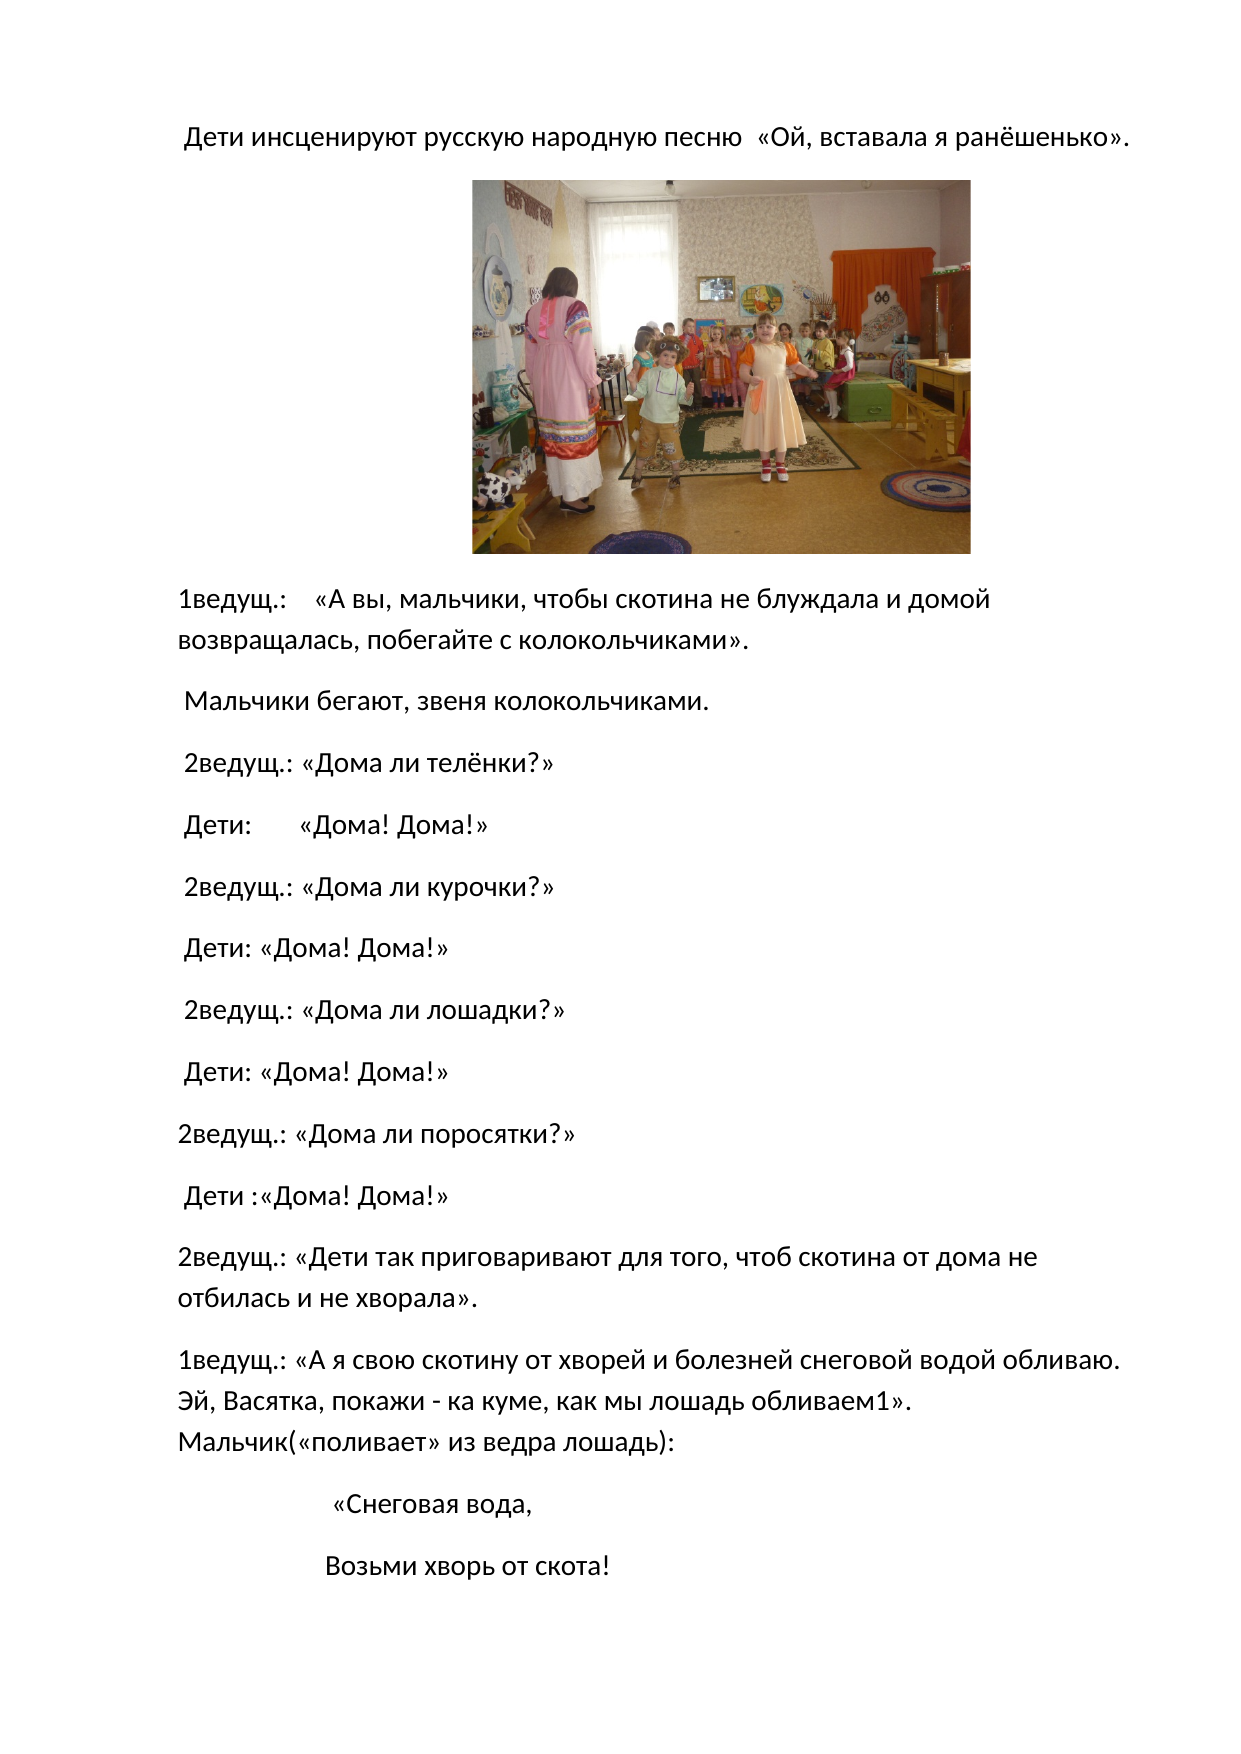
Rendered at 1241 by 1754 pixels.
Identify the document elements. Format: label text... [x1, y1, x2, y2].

text Дети: «Дома! Дома!» [177, 806, 1152, 842]
text 2ведущ.: «Дома ли лошадки?» [177, 991, 1152, 1027]
text Дети :«Дома! Дома!» [177, 1177, 1152, 1212]
picture [472, 180, 971, 554]
text 2ведущ.: «Дома ли курочки?» [177, 868, 1152, 903]
text 2ведущ.: «Дома ли телёнки?» [177, 744, 1152, 780]
text 1ведущ.: «А вы, мальчики, чтобы скотина не блуждала и домой возвращалась, побегайте с колокольчиками». [177, 580, 1152, 656]
text «Снеговая вода, [251, 1485, 1152, 1520]
text Дети инсценируют русскую народную песню «Ой, вставала я ранёшенько». [177, 118, 1152, 154]
text Дети: «Дома! Дома!» [177, 929, 1152, 965]
text Дети: «Дома! Дома!» [177, 1053, 1152, 1089]
text Мальчики бегают, звеня колокольчиками. [177, 682, 1152, 718]
text 2ведущ.: «Дети так приговаривают для того, чтоб скотина от дома не отбилась и не хворала». [177, 1238, 1152, 1315]
text Возьми хворь от скота! [251, 1547, 1152, 1582]
text 2ведущ.: «Дома ли поросятки?» [177, 1115, 1152, 1151]
text 1ведущ.: «А я свою скотину от хворей и болезней снеговой водой обливаю. Эй, Васятка, покажи - ка куме, как мы лошадь обливаем1». Мальчик(«поливает» из ведра лошадь): [177, 1341, 1152, 1459]
